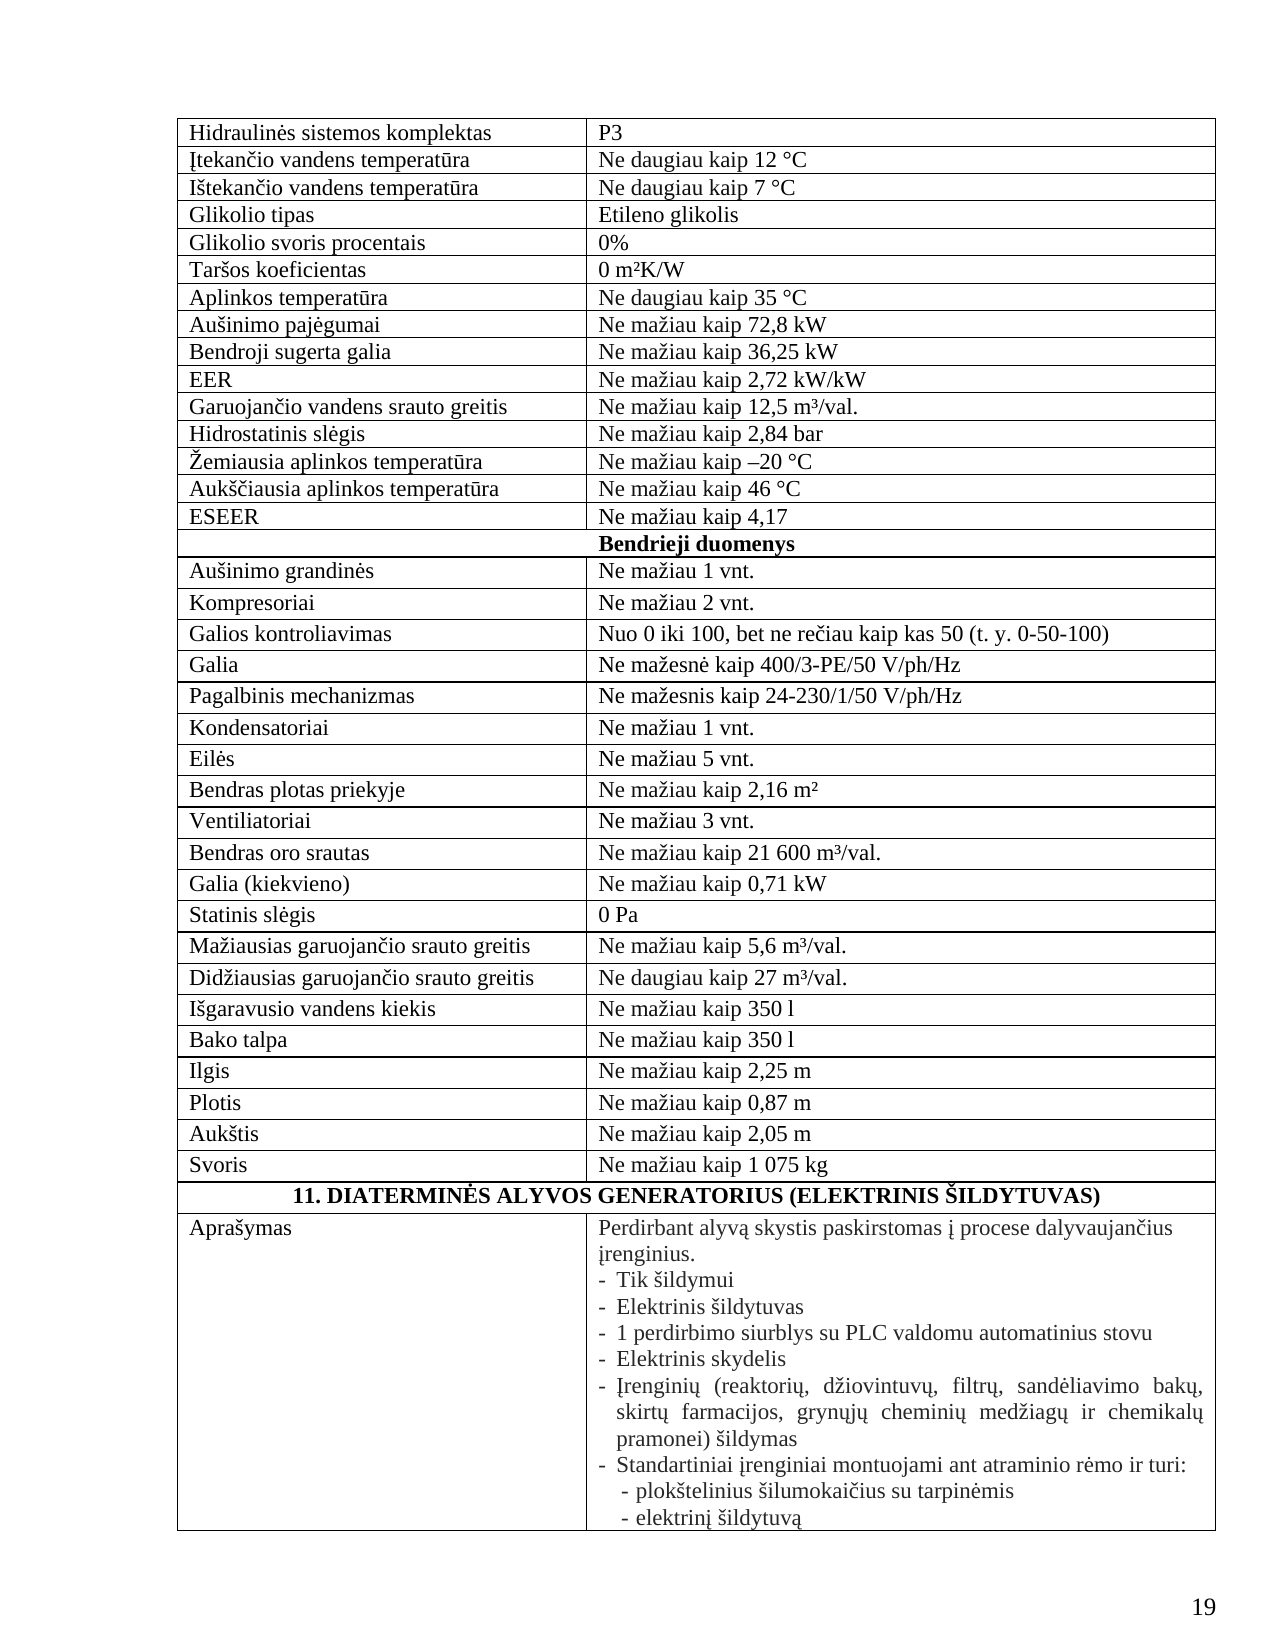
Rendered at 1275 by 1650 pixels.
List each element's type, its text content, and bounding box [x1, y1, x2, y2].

table_cell P3 [587, 119, 1215, 146]
table_cell Įtekančio vandens temperatūra [178, 147, 586, 173]
table_cell Ne mažiau kaip 2,16 m² [587, 776, 1215, 806]
table_cell Hidrostatinis slėgis [178, 421, 586, 447]
table_cell Aušinimo pajėgumai [178, 311, 586, 337]
table_cell Bendras oro srautas [178, 839, 586, 869]
table_cell Ištekančio vandens temperatūra [178, 174, 586, 200]
table_cell Galios kontroliavimas [178, 620, 586, 650]
table_cell Ne daugiau kaip 27 m³/val. [587, 964, 1215, 994]
table_cell Aukštis [178, 1120, 586, 1150]
table_cell Ne mažiau 2 vnt. [587, 589, 1215, 619]
table_cell Ne daugiau kaip 35 °C [587, 284, 1215, 310]
table_cell Ilgis [178, 1058, 586, 1088]
table_cell 0% [587, 229, 1215, 255]
table_cell Nuo 0 iki 100, bet ne rečiau kaip kas 50 (t. y. 0-50-100) [587, 620, 1215, 650]
table_cell Galia [178, 651, 586, 681]
table_cell Ne mažiau kaip 5,6 m³/val. [587, 933, 1215, 963]
table_cell Ne mažesnis kaip 24-230/1/50 V/ph/Hz [587, 683, 1215, 713]
table_cell Glikolio svoris procentais [178, 229, 586, 255]
table_cell Ne mažiau kaip 2,25 m [587, 1058, 1215, 1088]
table_cell Galia (kiekvieno) [178, 870, 586, 900]
table_cell Ventiliatoriai [178, 808, 586, 838]
table_cell Ne mažiau kaip 21 600 m³/val. [587, 839, 1215, 869]
table_cell Plotis [178, 1089, 586, 1119]
table_cell Išgaravusio vandens kiekis [178, 995, 586, 1025]
table_cell Bendras plotas priekyje [178, 776, 586, 806]
table_cell Ne mažiau kaip 2,72 kW/kW [587, 366, 1215, 392]
table_cell Bendroji sugerta galia [178, 338, 586, 365]
table_cell Ne mažiau kaip 350 l [587, 1026, 1215, 1056]
table_cell Mažiausias garuojančio srauto greitis [178, 933, 586, 963]
table_cell Kompresoriai [178, 589, 586, 619]
table_cell Ne mažiau kaip 12,5 m³/val. [587, 393, 1215, 419]
table_cell Ne mažiau kaip –20 °C [587, 448, 1215, 474]
table_cell Ne mažiau kaip 46 °C [587, 475, 1215, 502]
table_cell Aušinimo grandinės [178, 558, 586, 588]
table_cell Statinis slėgis [178, 901, 586, 931]
table_cell 0 m²K/W [587, 256, 1215, 282]
table_cell Ne mažiau kaip 0,87 m [587, 1089, 1215, 1119]
table_cell Ne mažiau 1 vnt. [587, 558, 1215, 588]
table_cell Garuojančio vandens srauto greitis [178, 393, 586, 419]
table_cell Ne mažiau kaip 72,8 kW [587, 311, 1215, 337]
table_cell 11. DIATERMINĖS ALYVOS GENERATORIUS (ELEKTRINIS ŠILDYTUVAS) [178, 1183, 1215, 1213]
table_cell Bendrieji duomenys [178, 530, 1215, 556]
table_cell Ne mažiau kaip 2,84 bar [587, 421, 1215, 447]
table_cell Taršos koeficientas [178, 256, 586, 282]
table_cell Kondensatoriai [178, 714, 586, 744]
table_cell Didžiausias garuojančio srauto greitis [178, 964, 586, 994]
table_cell Ne mažiau kaip 350 l [587, 995, 1215, 1025]
table_cell Pagalbinis mechanizmas [178, 683, 586, 713]
table_cell Bako talpa [178, 1026, 586, 1056]
table_cell Aukščiausia aplinkos temperatūra [178, 475, 586, 502]
table_cell Glikolio tipas [178, 201, 586, 228]
table_cell Ne mažiau kaip 1 075 kg [587, 1151, 1215, 1181]
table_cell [587, 1214, 1215, 1530]
table_cell 0 Pa [587, 901, 1215, 931]
table_cell Svoris [178, 1151, 586, 1181]
table_cell Ne mažiau kaip 36,25 kW [587, 338, 1215, 365]
table_cell Ne mažiau 5 vnt. [587, 745, 1215, 775]
table_cell Eilės [178, 745, 586, 775]
table_cell Etileno glikolis [587, 201, 1215, 228]
table_cell Ne daugiau kaip 12 °C [587, 147, 1215, 173]
table_cell Hidraulinės sistemos komplektas [178, 119, 586, 146]
table_cell Ne mažiau 3 vnt. [587, 808, 1215, 838]
table_cell Ne mažiau kaip 4,17 [587, 503, 1215, 529]
table_cell Ne daugiau kaip 7 °C [587, 174, 1215, 200]
table_cell Ne mažiau 1 vnt. [587, 714, 1215, 744]
table_cell EER [178, 366, 586, 392]
table_cell Ne mažiau kaip 0,71 kW [587, 870, 1215, 900]
table_cell Žemiausia aplinkos temperatūra [178, 448, 586, 474]
table_cell Ne mažesnė kaip 400/3-PE/50 V/ph/Hz [587, 651, 1215, 681]
table_cell Aprašymas [178, 1214, 586, 1530]
table_cell Ne mažiau kaip 2,05 m [587, 1120, 1215, 1150]
table_cell Aplinkos temperatūra [178, 284, 586, 310]
table_cell ESEER [178, 503, 586, 529]
